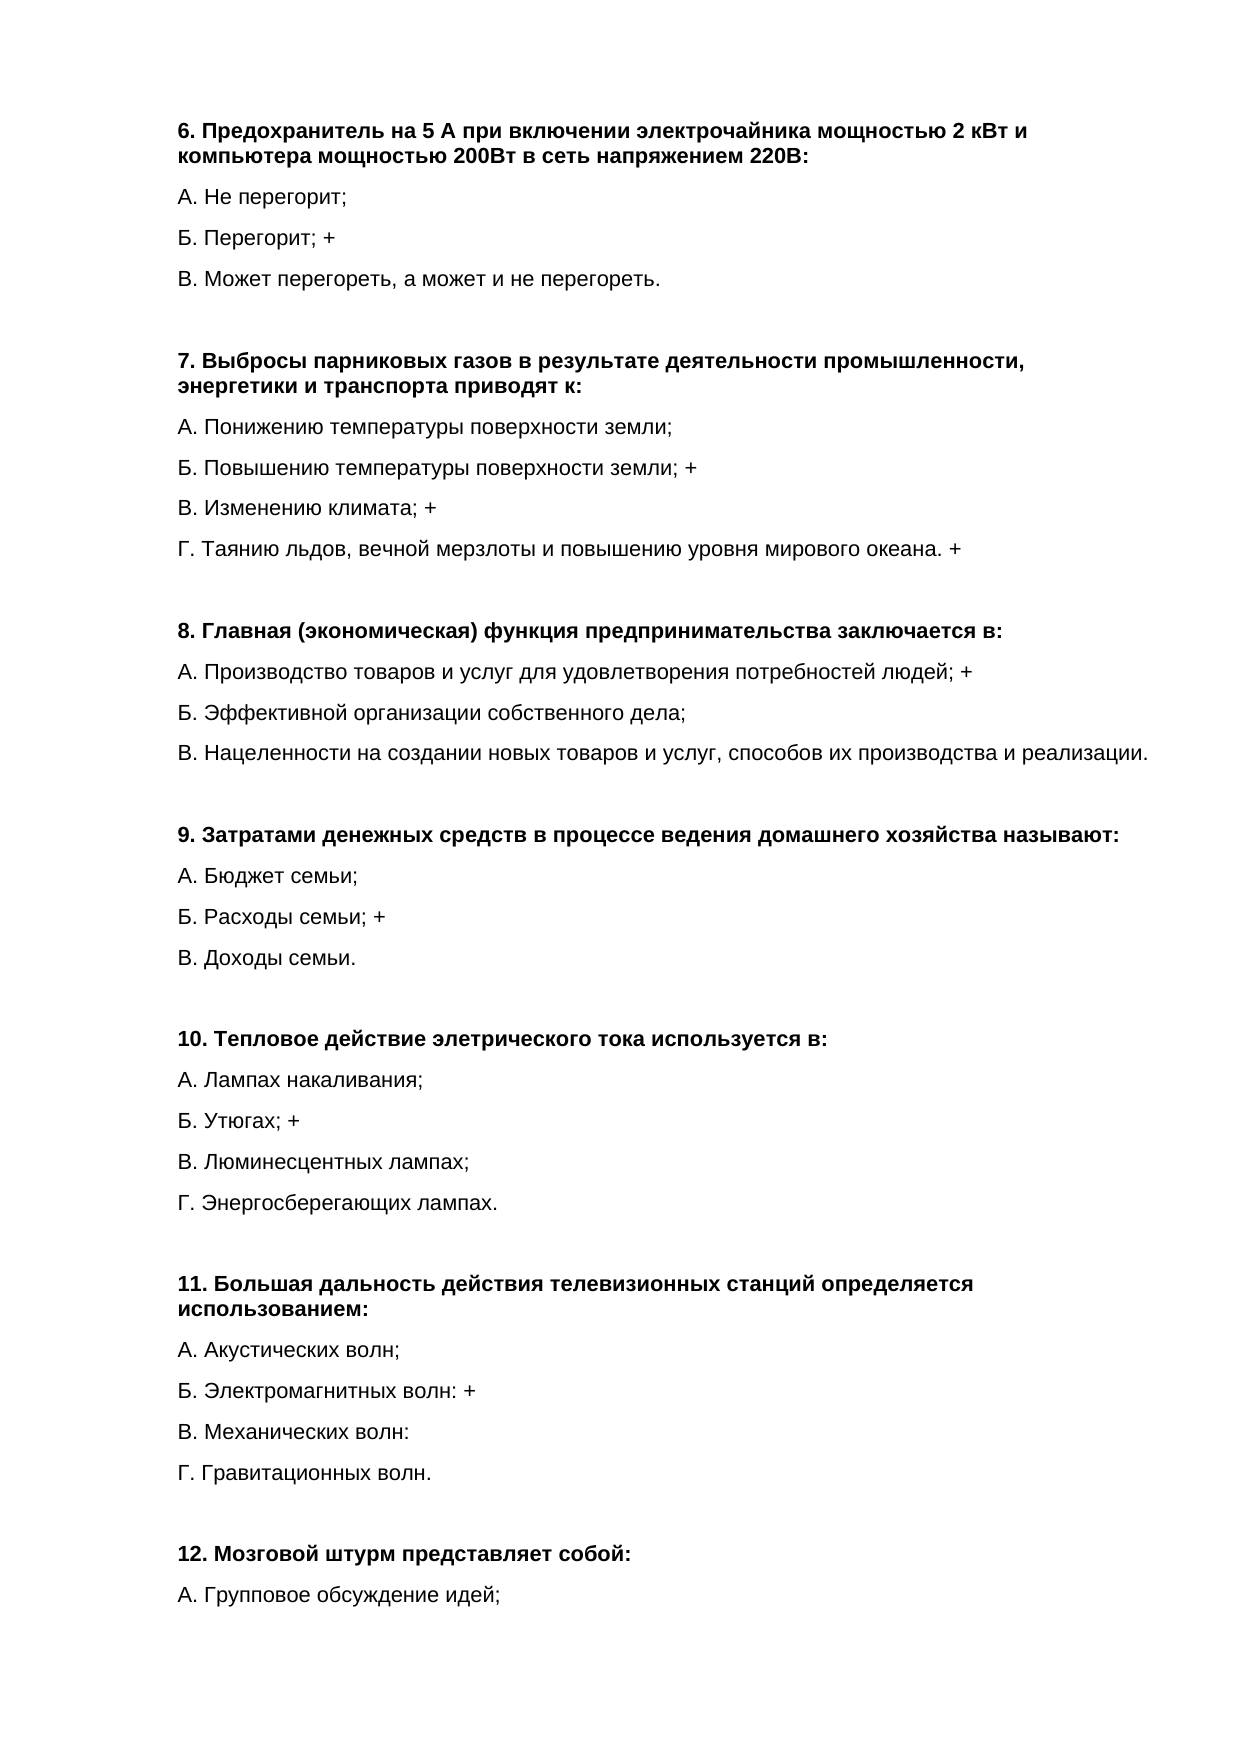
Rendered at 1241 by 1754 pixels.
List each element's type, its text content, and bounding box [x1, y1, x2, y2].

text А. Бюджет семьи; [177, 863, 1152, 888]
text 7. Выбросы парниковых газов в результате деятельности промышленности, энергетики и транспорта приводят к: [177, 347, 1152, 398]
text 9. Затратами денежных средств в процессе ведения домашнего хозяйства называют: [177, 822, 1152, 847]
text А. Групповое обсуждение идей; [177, 1582, 1152, 1607]
text Б. Расходы семьи; + [177, 903, 1152, 929]
text Г. Гравитационных волн. [177, 1459, 1152, 1485]
text А. Понижению температуры поверхности земли; [177, 413, 1152, 439]
text В. Люминесцентных лампах; [177, 1148, 1152, 1174]
text 10. Тепловое действие элетрического тока используется в: [177, 1026, 1152, 1051]
text А. Акустических волн; [177, 1337, 1152, 1362]
text Г. Энергосберегающих лампах. [177, 1189, 1152, 1214]
text В. Доходы семьи. [177, 944, 1152, 969]
text Б. Утюгах; + [177, 1108, 1152, 1133]
text А. Лампах накаливания; [177, 1067, 1152, 1092]
text В. Механических волн: [177, 1419, 1152, 1444]
text Б. Эффективной организации собственного дела; [177, 699, 1152, 724]
text В. Может перегореть, а может и не перегореть. [177, 266, 1152, 291]
text Б. Повышению температуры поверхности земли; + [177, 454, 1152, 479]
text А. Не перегорит; [177, 184, 1152, 209]
text 11. Большая дальность действия телевизионных станций определяется использованием: [177, 1271, 1152, 1321]
text В. Нацеленности на создании новых товаров и услуг, способов их производства и реализации. [177, 740, 1152, 765]
text А. Производство товаров и услуг для удовлетворения потребностей людей; + [177, 658, 1152, 684]
text Б. Перегорит; + [177, 225, 1152, 250]
text 6. Предохранитель на 5 А при включении электрочайника мощностью 2 кВт и компьютера мощностью 200Вт в сеть напряжением 220В: [177, 118, 1152, 168]
text Г. Таянию льдов, вечной мерзлоты и повышению уровня мирового океана. + [177, 536, 1152, 561]
text Б. Электромагнитных волн: + [177, 1378, 1152, 1403]
text 12. Мозговой штурм представляет собой: [177, 1541, 1152, 1566]
text 8. Главная (экономическая) функция предпринимательства заключается в: [177, 618, 1152, 643]
text В. Изменению климата; + [177, 495, 1152, 520]
